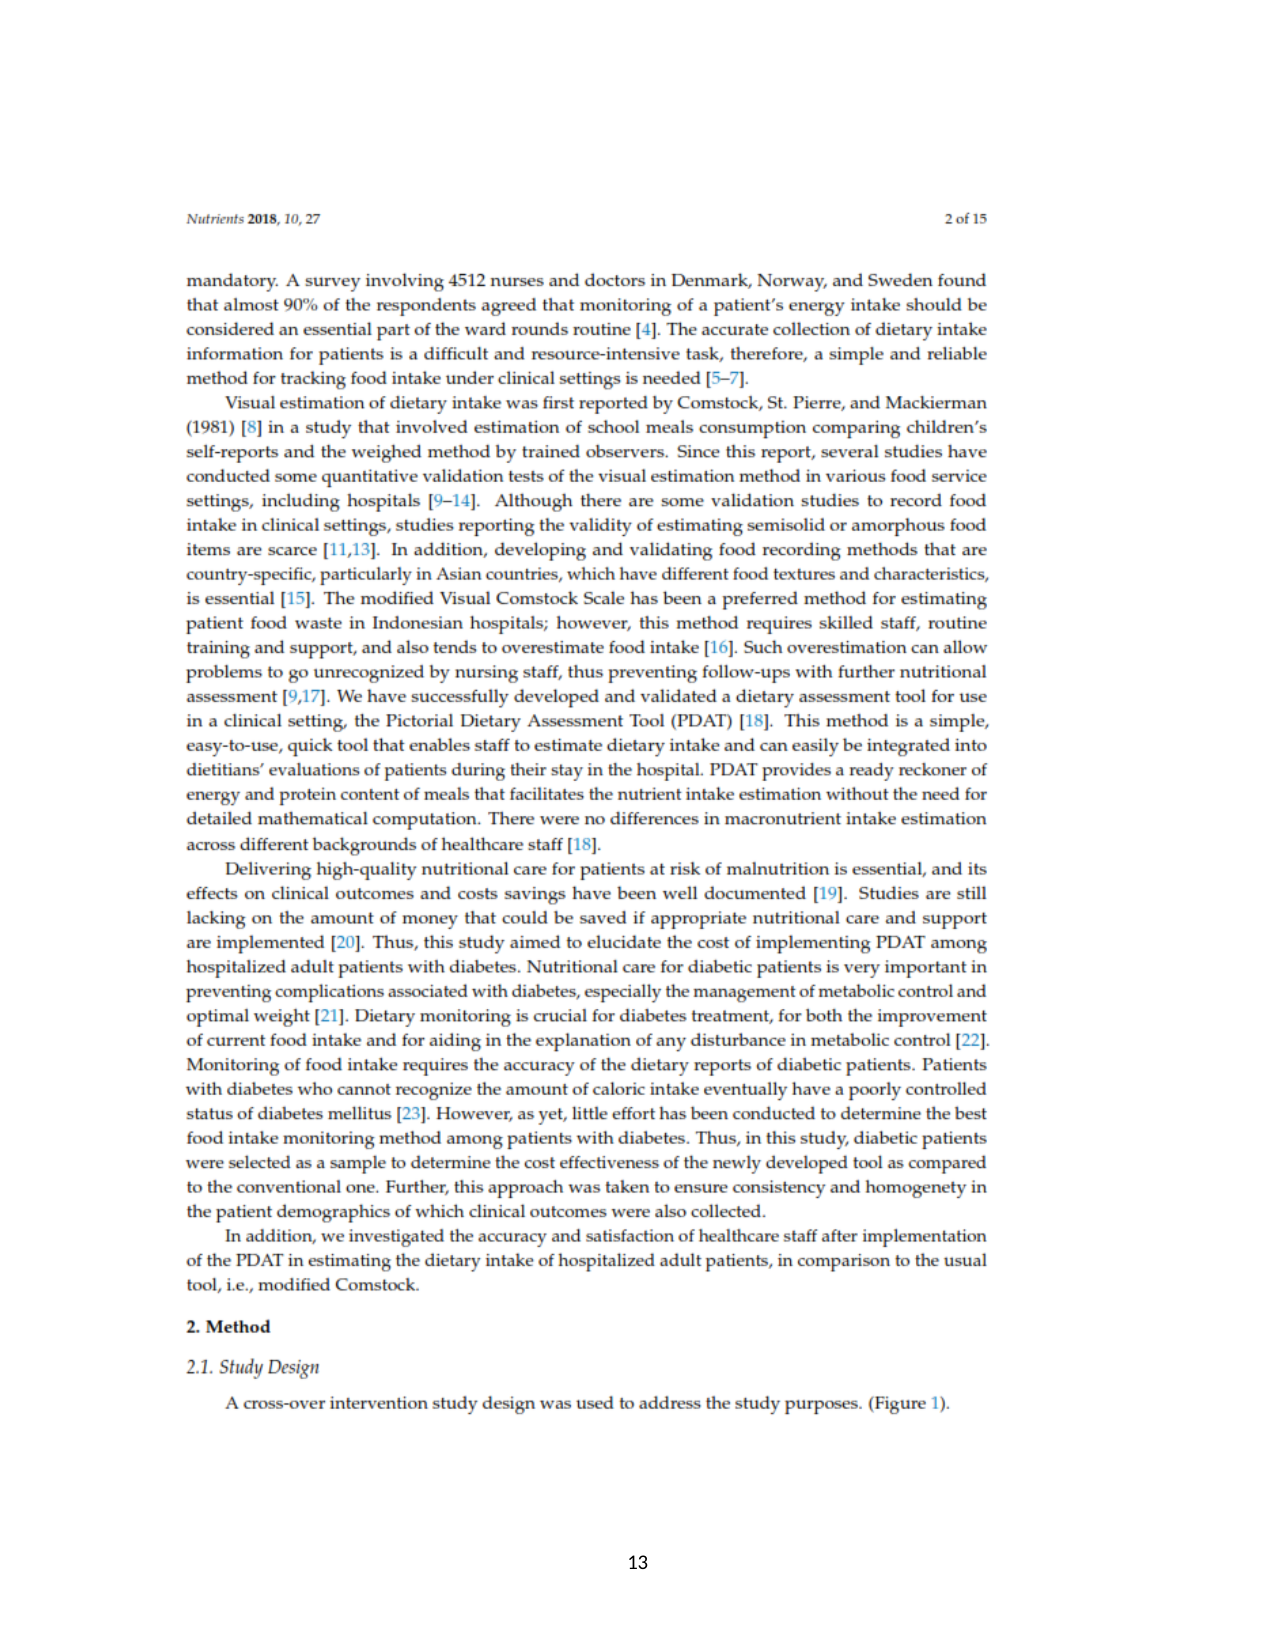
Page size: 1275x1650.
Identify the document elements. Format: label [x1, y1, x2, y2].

picture [150, 150, 1040, 1500]
